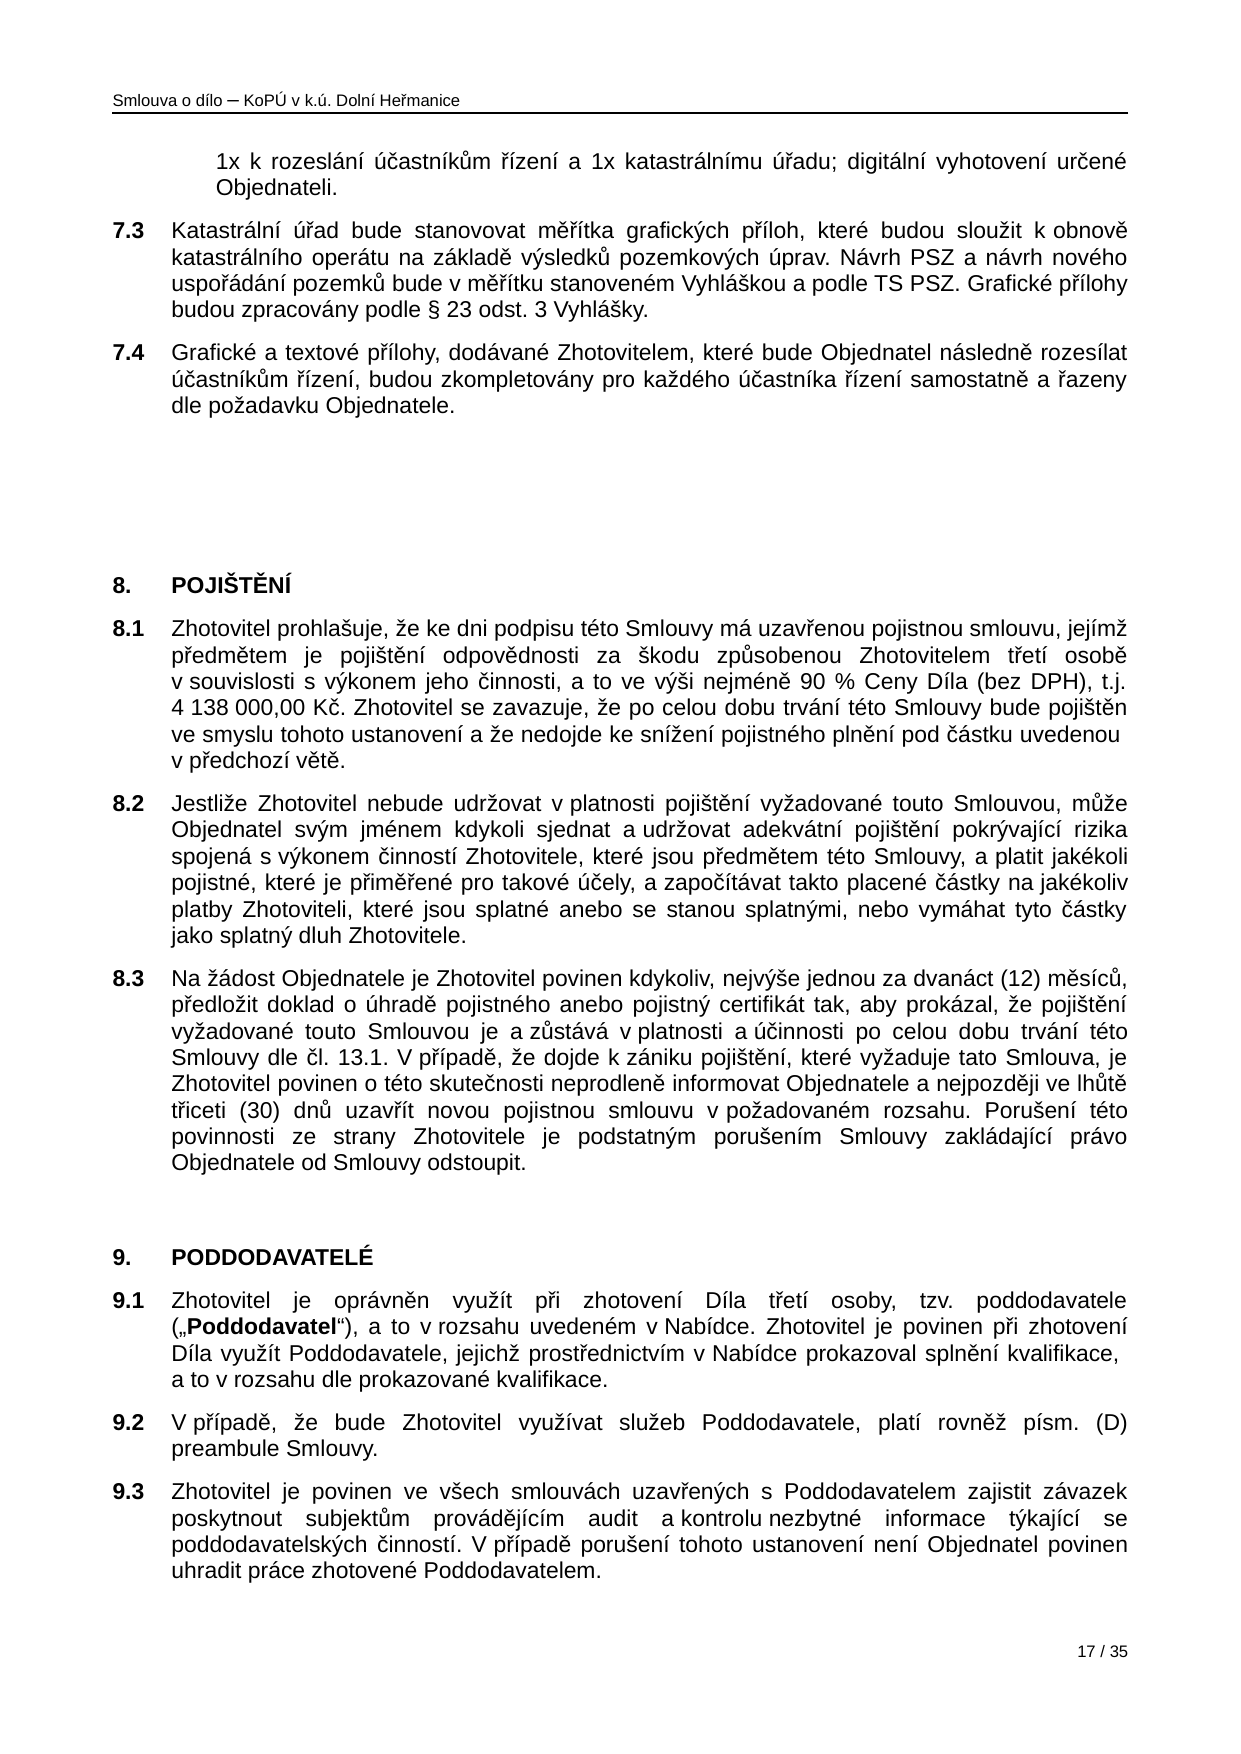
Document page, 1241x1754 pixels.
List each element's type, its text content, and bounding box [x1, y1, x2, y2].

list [171, 148, 1128, 200]
text Grafické a textové přílohy, dodávané Zhotovitelem, které bude Objednatel následně rozesílat účastníkům řízení, budou zkompletovány pro každého účastníka řízení samostatně a řazeny dle požadavku Objednatele. [112, 339, 1128, 418]
text Jestliže Zhotovitel nebude udržovat v platnosti pojištění vyžadované touto Smlouvou, může Objednatel svým jménem kdykoli sjednat a udržovat adekvátní pojištění pokrývající rizika spojená s výkonem činností Zhotovitele, které jsou předmětem této Smlouvy, a platit jakékoli pojistné, které je přiměřené pro takové účely, a započítávat takto placené částky na jakékoliv platby Zhotoviteli, které jsou splatné anebo se stanou splatnými, nebo vymáhat tyto částky jako splatný dluh Zhotovitele. [112, 790, 1128, 948]
text Zhotovitel je povinen ve všech smlouvách uzavřených s Poddodavatelem zajistit závazek poskytnout subjektům provádějícím audit a kontrolu nezbytné informace týkající se poddodavatelských činností. V případě porušení tohoto ustanovení není Objednatel povinen uhradit práce zhotovené Poddodavatelem. [112, 1478, 1128, 1584]
text Na žádost Objednatele je Zhotovitel povinen kdykoliv, nejvýše jednou za dvanáct (12) měsíců, předložit doklad o úhradě pojistného anebo pojistný certifikát tak, aby prokázal, že pojištění vyžadované touto Smlouvou je a zůstává v platnosti a účinnosti po celou dobu trvání této Smlouvy dle čl. 13.1. V případě, že dojde k zániku pojištění, které vyžaduje tato Smlouva, je Zhotovitel povinen o této skutečnosti neprodleně informovat Objednatele a nejpozději ve lhůtě třiceti (30) dnů uzavřít novou pojistnou smlouvu v požadovaném rozsahu. Porušení této povinnosti ze strany Zhotovitele je podstatným porušením Smlouvy zakládající právo Objednatele od Smlouvy odstoupit. [112, 965, 1128, 1176]
text V případě, že bude Zhotovitel využívat služeb Poddodavatele, platí rovněž písm. (D) preambule Smlouvy. [112, 1409, 1128, 1462]
text Katastrální úřad bude stanovovat měřítka grafických příloh, které budou sloužit k obnově katastrálního operátu na základě výsledků pozemkových úprav. Návrh PSZ a návrh nového uspořádání pozemků bude v měřítku stanoveném Vyhláškou a podle TS PSZ. Grafické přílohy budou zpracovány podle § 23 odst. 3 Vyhlášky. [112, 217, 1128, 322]
text Zhotovitel je oprávněn využít při zhotovení Díla třetí osoby, tzv. poddodavatele („Poddodavatel“), a to v rozsahu uvedeném v Nabídce. Zhotovitel je povinen při zhotovení Díla využít Poddodavatele, jejichž prostřednictvím v Nabídce prokazoval splnění kvalifikace, a to v rozsahu dle prokazované kvalifikace. [112, 1287, 1128, 1392]
text Poddodavatelé [112, 1244, 1128, 1270]
text Zhotovitel prohlašuje, že ke dni podpisu této Smlouvy má uzavřenou pojistnou smlouvu, jejímž předmětem je pojištění odpovědnosti za škodu způsobenou Zhotovitelem třetí osobě v souvislosti s výkonem jeho činnosti, a to ve výši nejméně 90 % Ceny Díla (bez DPH), t.j. 4 138 000,00 Kč. Zhotovitel se zavazuje, že po celou dobu trvání této Smlouvy bude pojištěn ve smyslu tohoto ustanovení a že nedojde ke snížení pojistného plnění pod částku uvedenou v předchozí větě. [112, 615, 1128, 773]
text Pojištění [112, 572, 1128, 599]
